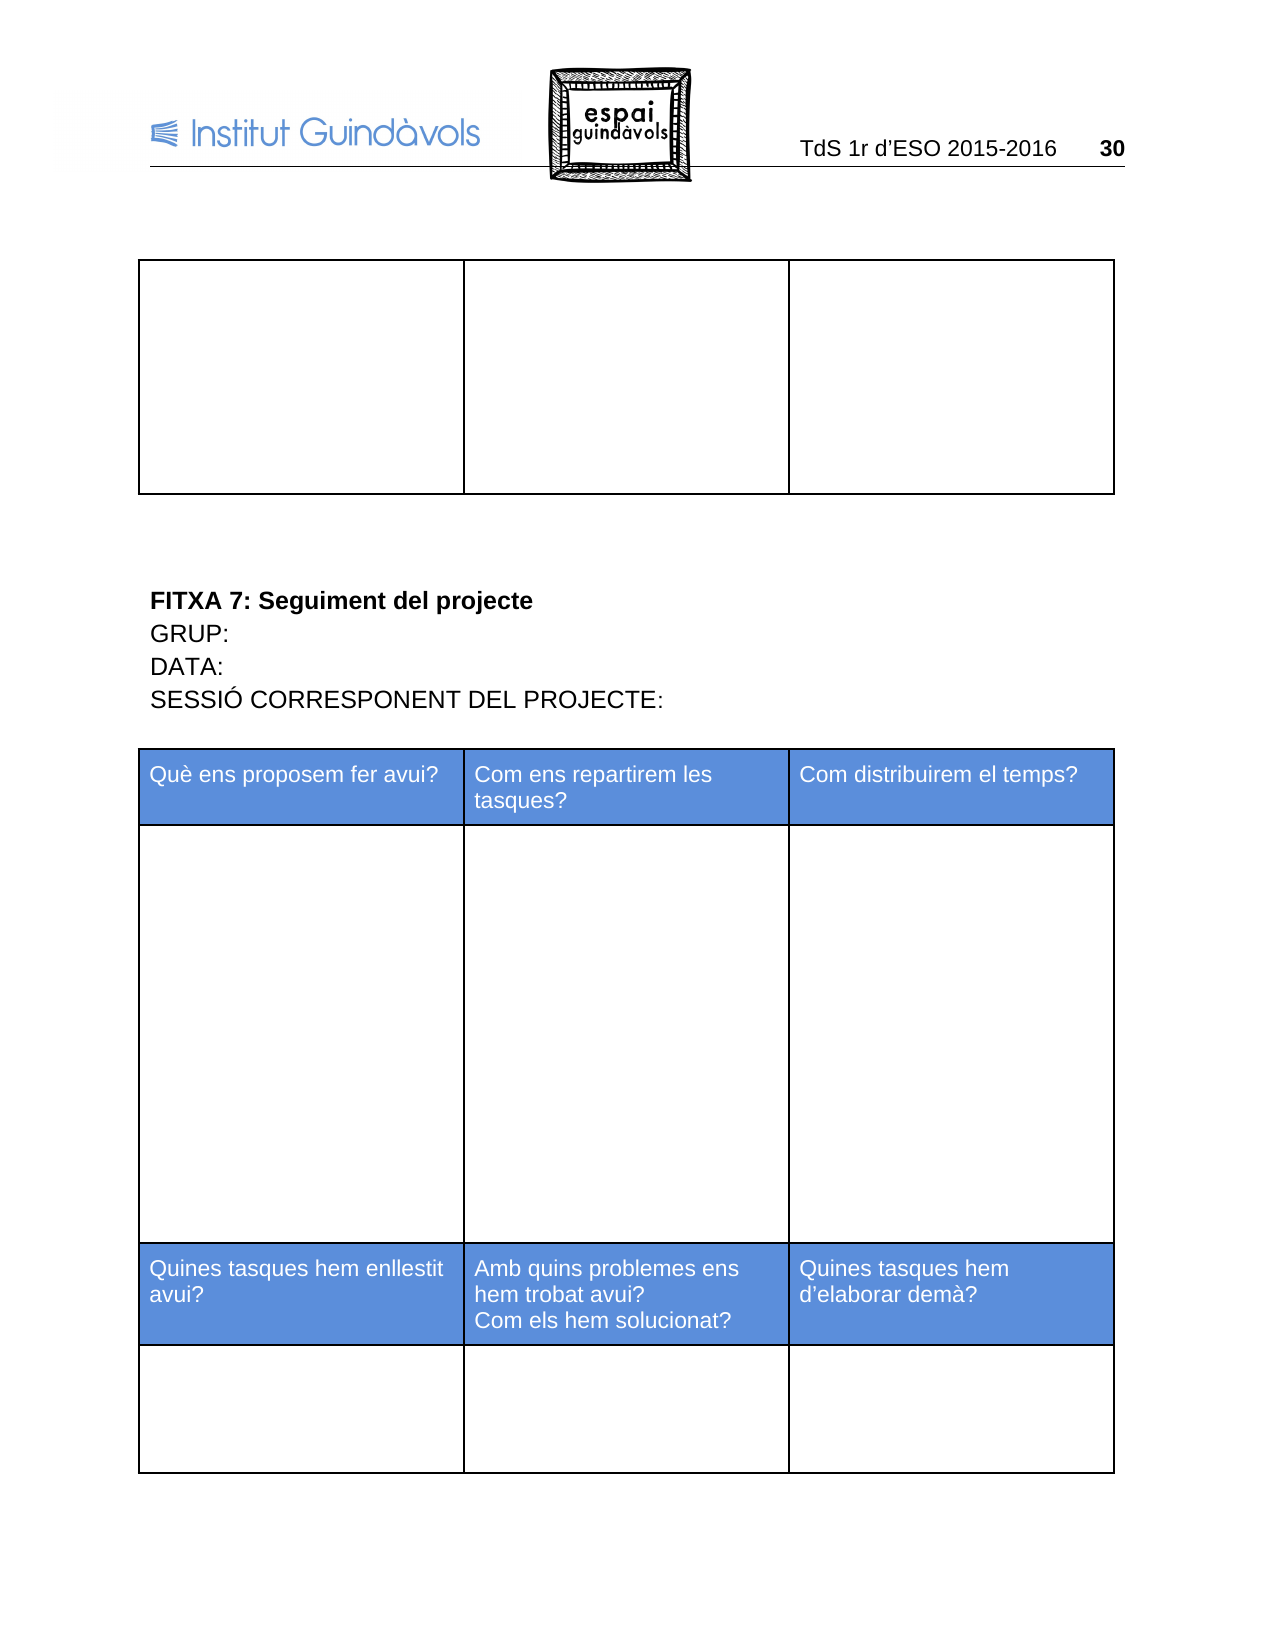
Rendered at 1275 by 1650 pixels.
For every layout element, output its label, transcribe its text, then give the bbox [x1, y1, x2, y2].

table_cell Quines tasques hem enllestit avui? [140, 1244, 463, 1344]
table_cell [790, 261, 1113, 493]
table_header Què ens proposem fer avui? [140, 750, 463, 824]
table_cell [465, 261, 788, 493]
picture [544, 64, 696, 166]
text DATA: [150, 652, 1125, 681]
picture [53, 90, 522, 172]
table_cell [465, 826, 788, 1242]
table_cell [465, 1346, 788, 1472]
text SESSIÓ CORRESPONENT DEL PROJECTE: [150, 685, 1125, 714]
text FITXA 7: Seguiment del projecte [150, 586, 1125, 614]
table_header Com distribuirem el temps? [790, 750, 1113, 824]
table_cell Amb quins problemes ens hem trobat avui? Com els hem solucionat? [465, 1244, 788, 1344]
table_cell [140, 1346, 463, 1472]
table_cell [790, 826, 1113, 1242]
table_cell [140, 826, 463, 1242]
table_cell [790, 1346, 1113, 1472]
text GRUP: [150, 619, 1125, 648]
picture [544, 167, 696, 186]
table_cell Quines tasques hem d’elaborar demà? [790, 1244, 1113, 1344]
table_cell [140, 261, 463, 493]
table_header Com ens repartirem les tasques? [465, 750, 788, 824]
